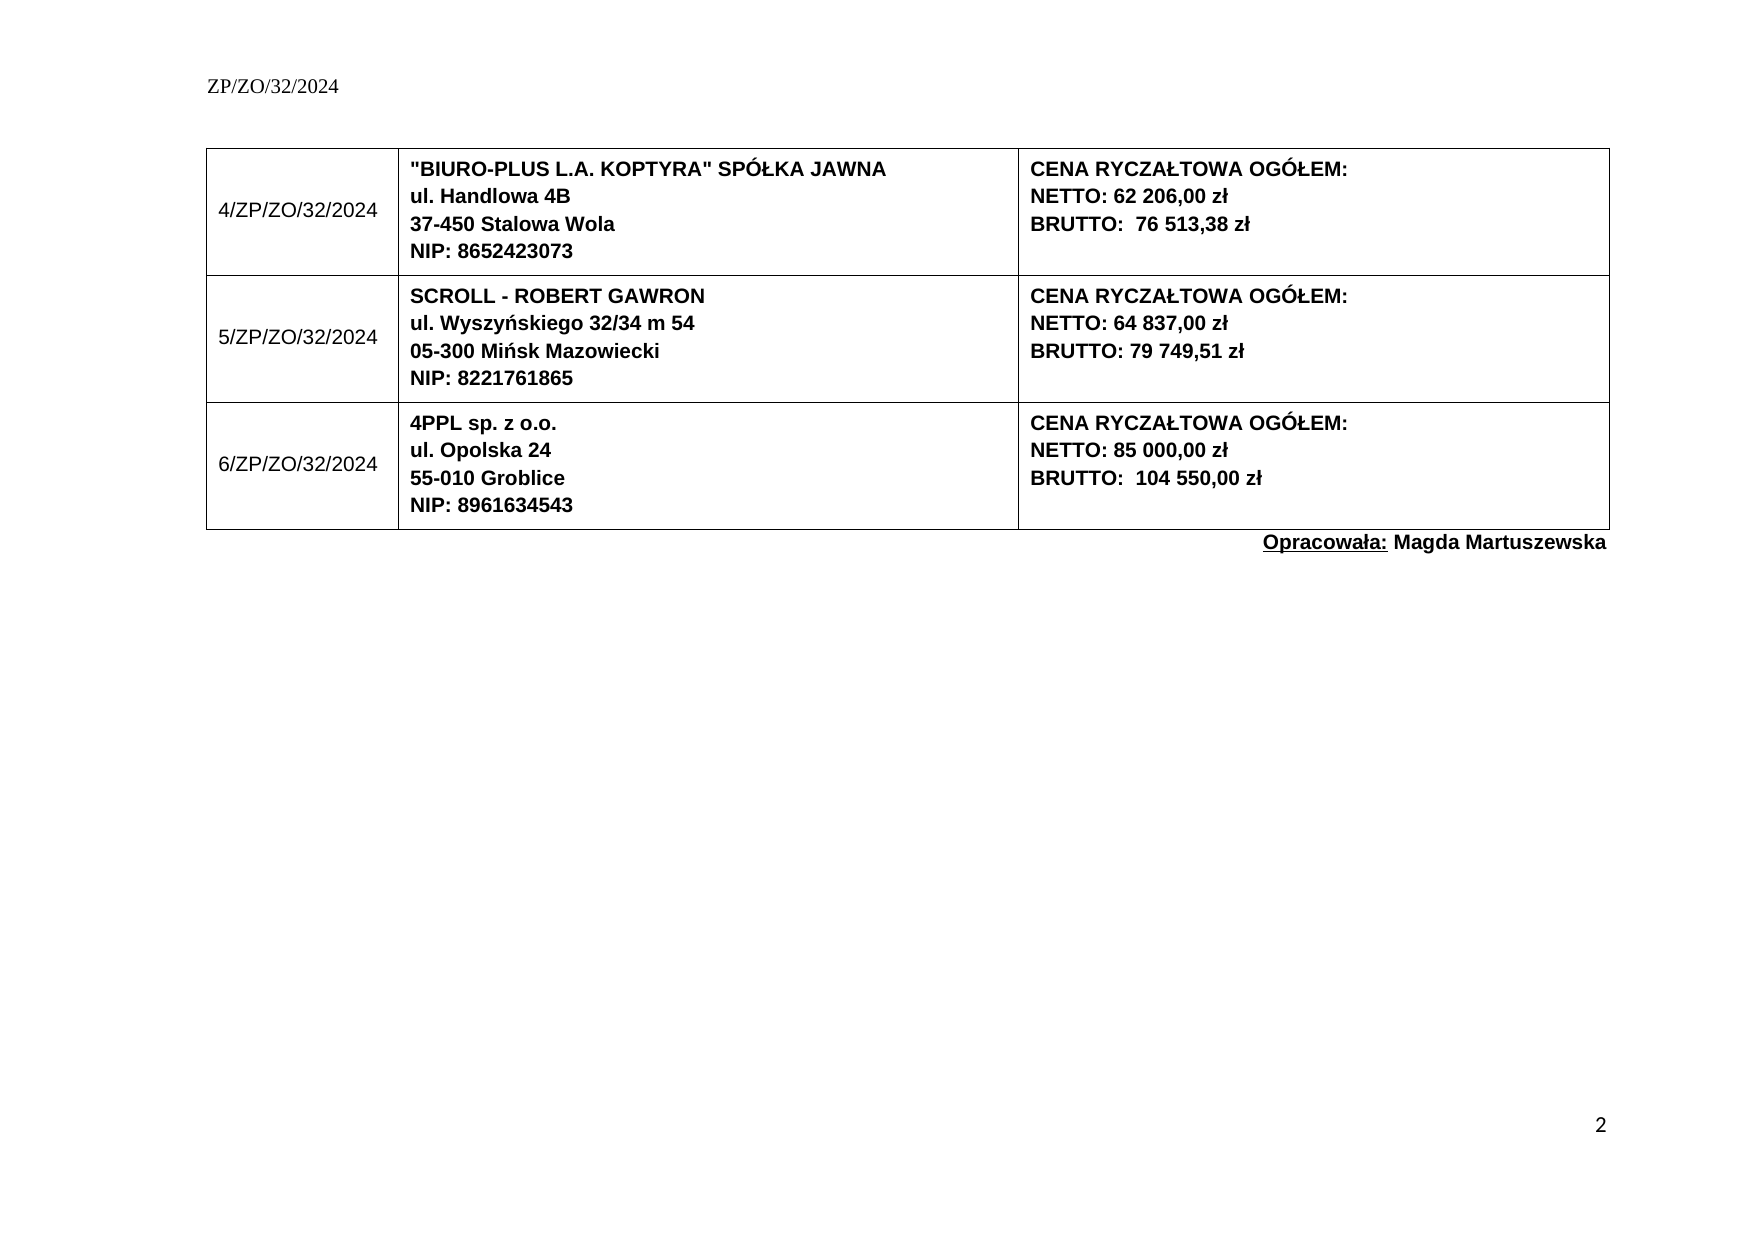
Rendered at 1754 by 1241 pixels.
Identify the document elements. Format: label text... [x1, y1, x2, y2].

table_cell 4/ZP/ZO/32/2024 [207, 149, 398, 275]
table_cell SCROLL - ROBERT GAWRON ul. Wyszyńskiego 32/34 m 54 05-300 Mińsk Mazowiecki NIP: 8221761865 [399, 276, 1018, 402]
table_cell CENA RYCZAŁTOWA OGÓŁEM: NETTO: 62 206,00 zł BRUTTO: 76 513,38 zł [1019, 149, 1609, 275]
table_cell CENA RYCZAŁTOWA OGÓŁEM: NETTO: 64 837,00 zł BRUTTO: 79 749,51 zł [1019, 276, 1609, 402]
table_cell 6/ZP/ZO/32/2024 [207, 403, 398, 529]
table_cell 5/ZP/ZO/32/2024 [207, 276, 398, 402]
table_cell "BIURO-PLUS L.A. KOPTYRA" SPÓŁKA JAWNA ul. Handlowa 4B 37-450 Stalowa Wola NIP: 8652423073 [399, 149, 1018, 275]
table_cell CENA RYCZAŁTOWA OGÓŁEM: NETTO: 85 000,00 zł BRUTTO: 104 550,00 zł [1019, 403, 1609, 529]
table_cell 4PPL sp. z o.o. ul. Opolska 24 55-010 Groblice NIP: 8961634543 [399, 403, 1018, 529]
text Opracowała: Magda Martuszewska [207, 530, 1606, 554]
